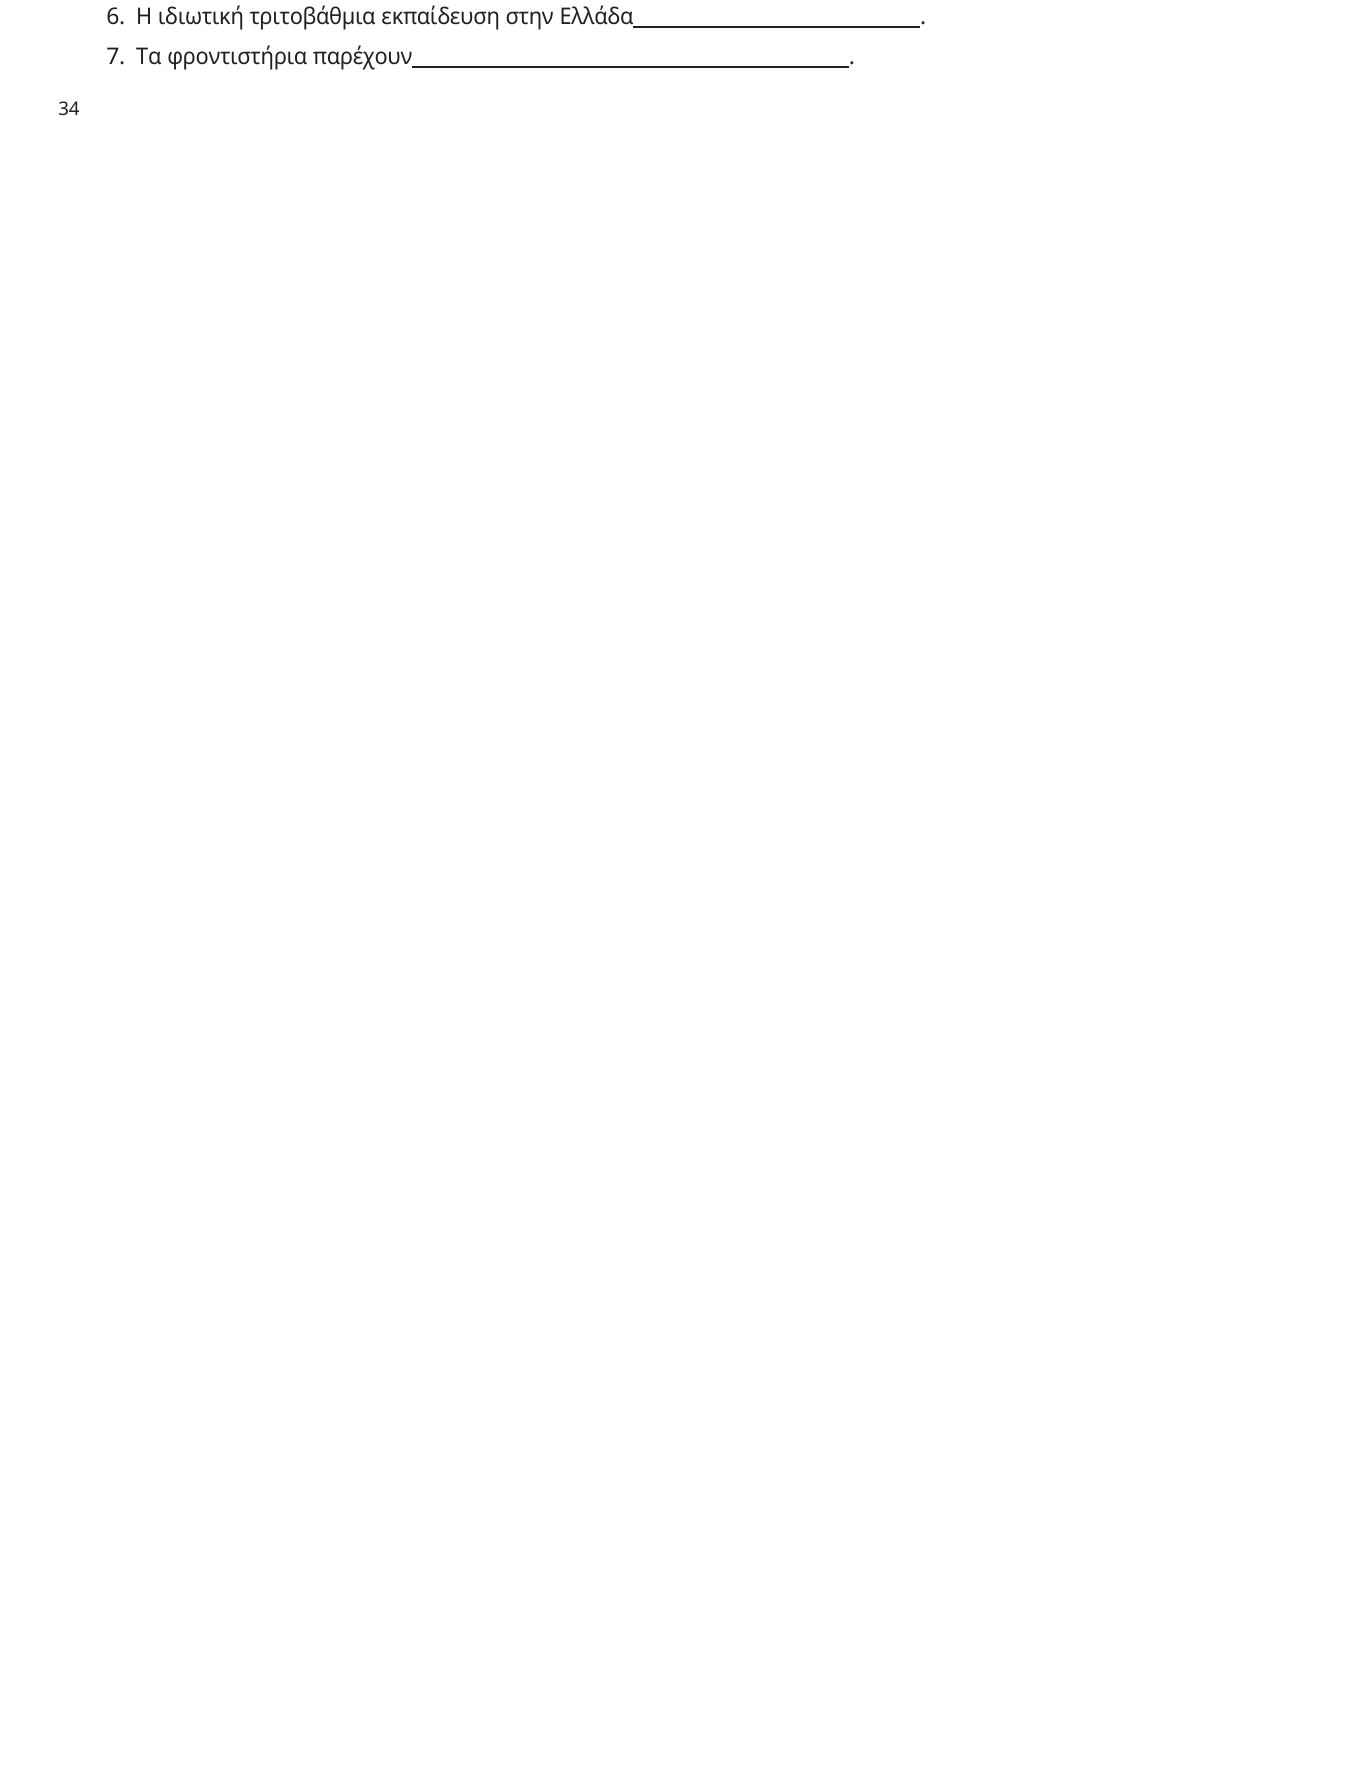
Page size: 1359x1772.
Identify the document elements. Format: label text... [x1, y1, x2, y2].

list Η ιδιωτική τριτοβάθμια εκπαίδευση στην Ελλάδα . [106, 0, 1358, 31]
text 34 [58, 95, 1358, 120]
list Τα φροντιστήρια παρέχουν . [106, 40, 1358, 71]
